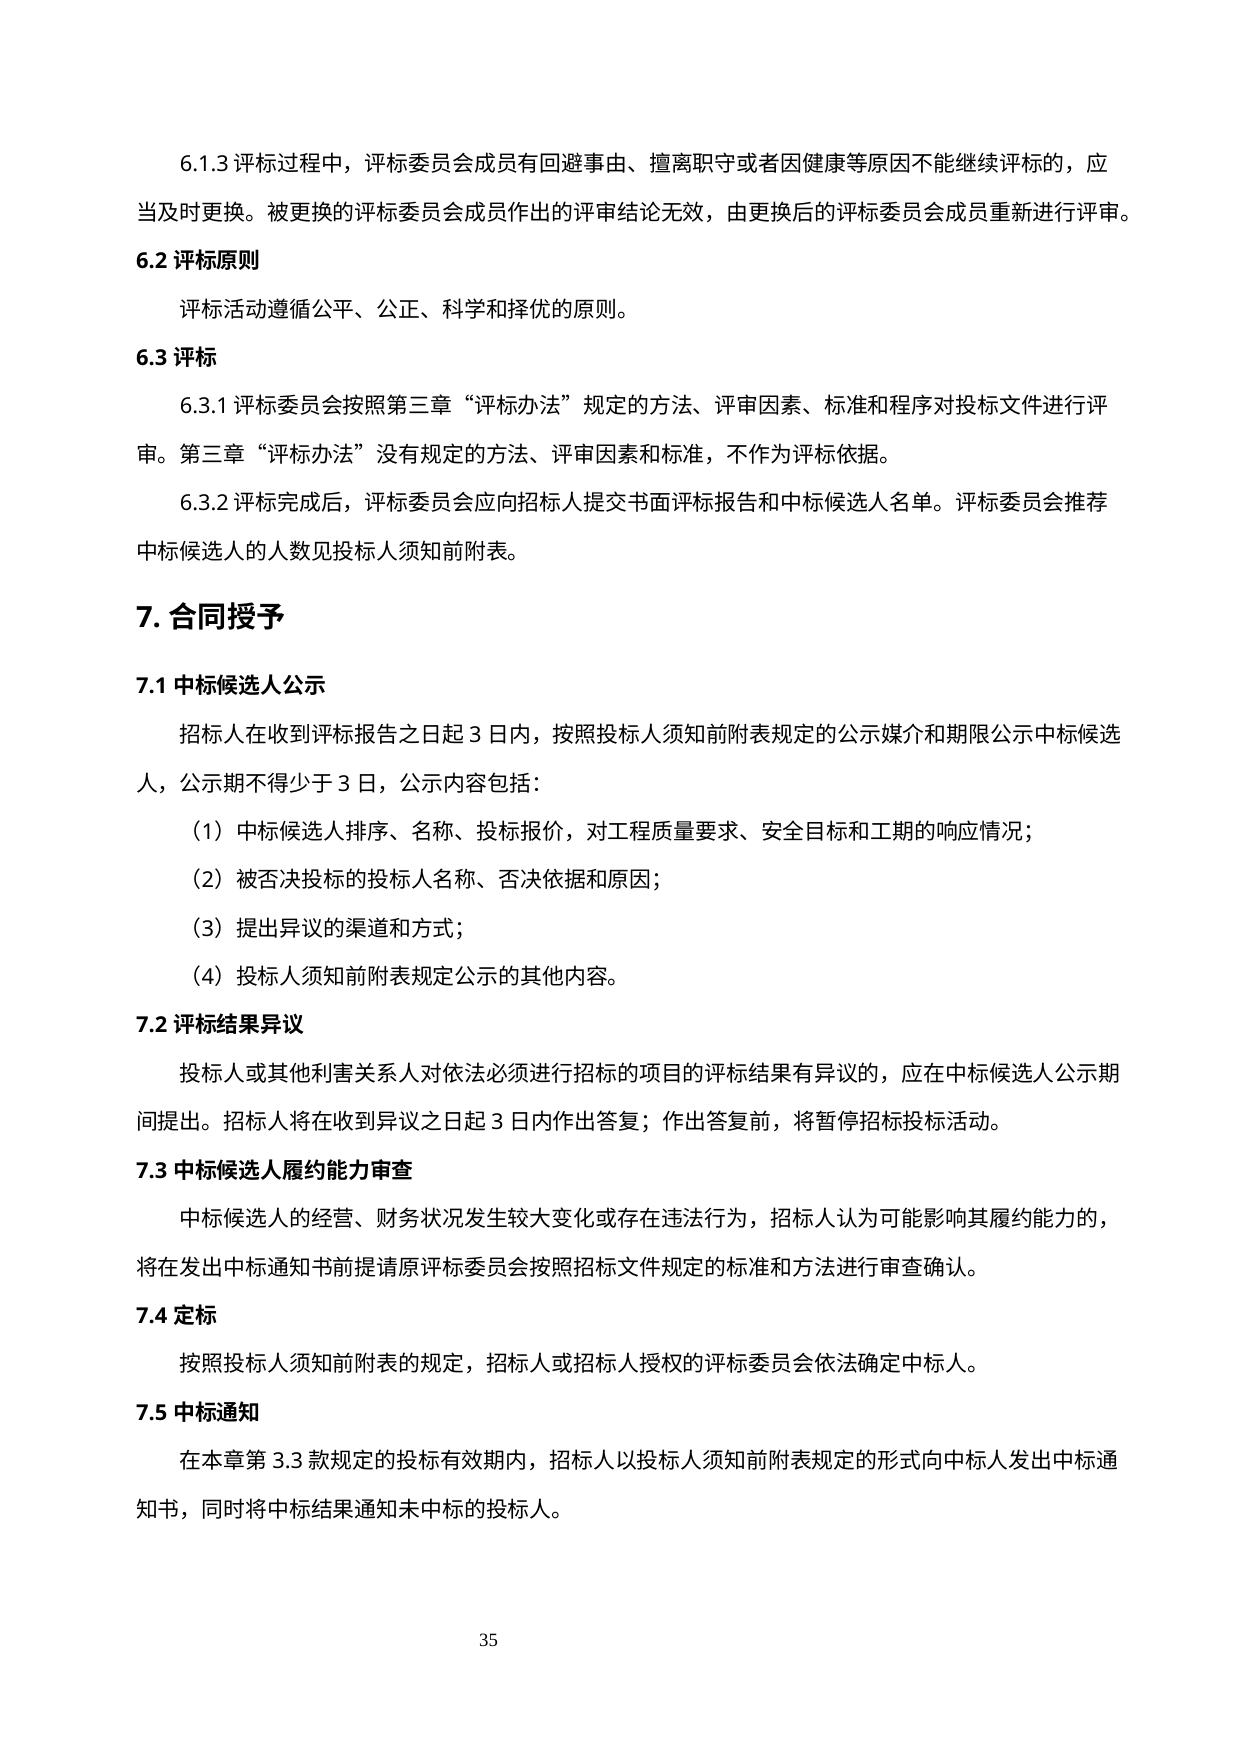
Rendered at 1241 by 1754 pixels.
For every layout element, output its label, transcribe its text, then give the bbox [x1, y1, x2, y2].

text （2）被否决投标的投标人名称、否决依据和原因； [136, 862, 1122, 894]
subtitle 7.1 中标候选人公示 [136, 668, 1122, 701]
subtitle 7.3 中标候选人履约能力审查 [136, 1152, 1122, 1185]
subtitle 6.2 评标原则 [136, 243, 1122, 275]
subtitle 7. 合同授予 [136, 582, 1122, 647]
text （4）投标人须知前附表规定公示的其他内容。 [136, 958, 1122, 991]
subtitle 7.5 中标通知 [136, 1394, 1122, 1427]
text 6.1.3评标过程中，评标委员会成员有回避事由、擅离职守或者因健康等原因不能继续评标的，应当及时更换。被更换的评标委员会成员作出的评审结论无效，由更换后的评标委员会成员重新进行评审。 [136, 146, 1122, 227]
text （1）中标候选人排序、名称、投标报价，对工程质量要求、安全目标和工期的响应情况； [136, 813, 1122, 846]
subtitle 6.3 评标 [136, 339, 1122, 372]
text 在本章第 3.3 款规定的投标有效期内，招标人以投标人须知前附表规定的形式向中标人发出中标通知书，同时将中标结果通知未中标的投标人。 [136, 1443, 1122, 1524]
text 6.3.2评标完成后，评标委员会应向招标人提交书面评标报告和中标候选人名单。评标委员会推荐中标候选人的人数见投标人须知前附表。 [136, 485, 1122, 566]
text 招标人在收到评标报告之日起 3 日内，按照投标人须知前附表规定的公示媒介和期限公示中标候选人，公示期不得少于 3 日，公示内容包括： [136, 716, 1122, 798]
text （3）提出异议的渠道和方式； [136, 910, 1122, 943]
text 投标人或其他利害关系人对依法必须进行招标的项目的评标结果有异议的，应在中标候选人公示期间提出。招标人将在收到异议之日起 3 日内作出答复；作出答复前，将暂停招标投标活动。 [136, 1055, 1122, 1136]
text 评标活动遵循公平、公正、科学和择优的原则。 [136, 291, 1122, 324]
subtitle 7.4 定标 [136, 1298, 1122, 1330]
subtitle 7.2 评标结果异议 [136, 1007, 1122, 1039]
text 按照投标人须知前附表的规定，招标人或招标人授权的评标委员会依法确定中标人。 [136, 1346, 1122, 1378]
text 中标候选人的经营、财务状况发生较大变化或存在违法行为，招标人认为可能影响其履约能力的，将在发出中标通知书前提请原评标委员会按照招标文件规定的标准和方法进行审查确认。 [136, 1201, 1122, 1282]
text 6.3.1评标委员会按照第三章“评标办法”规定的方法、评审因素、标准和程序对投标文件进行评审。第三章“评标办法”没有规定的方法、评审因素和标准，不作为评标依据。 [136, 388, 1122, 469]
